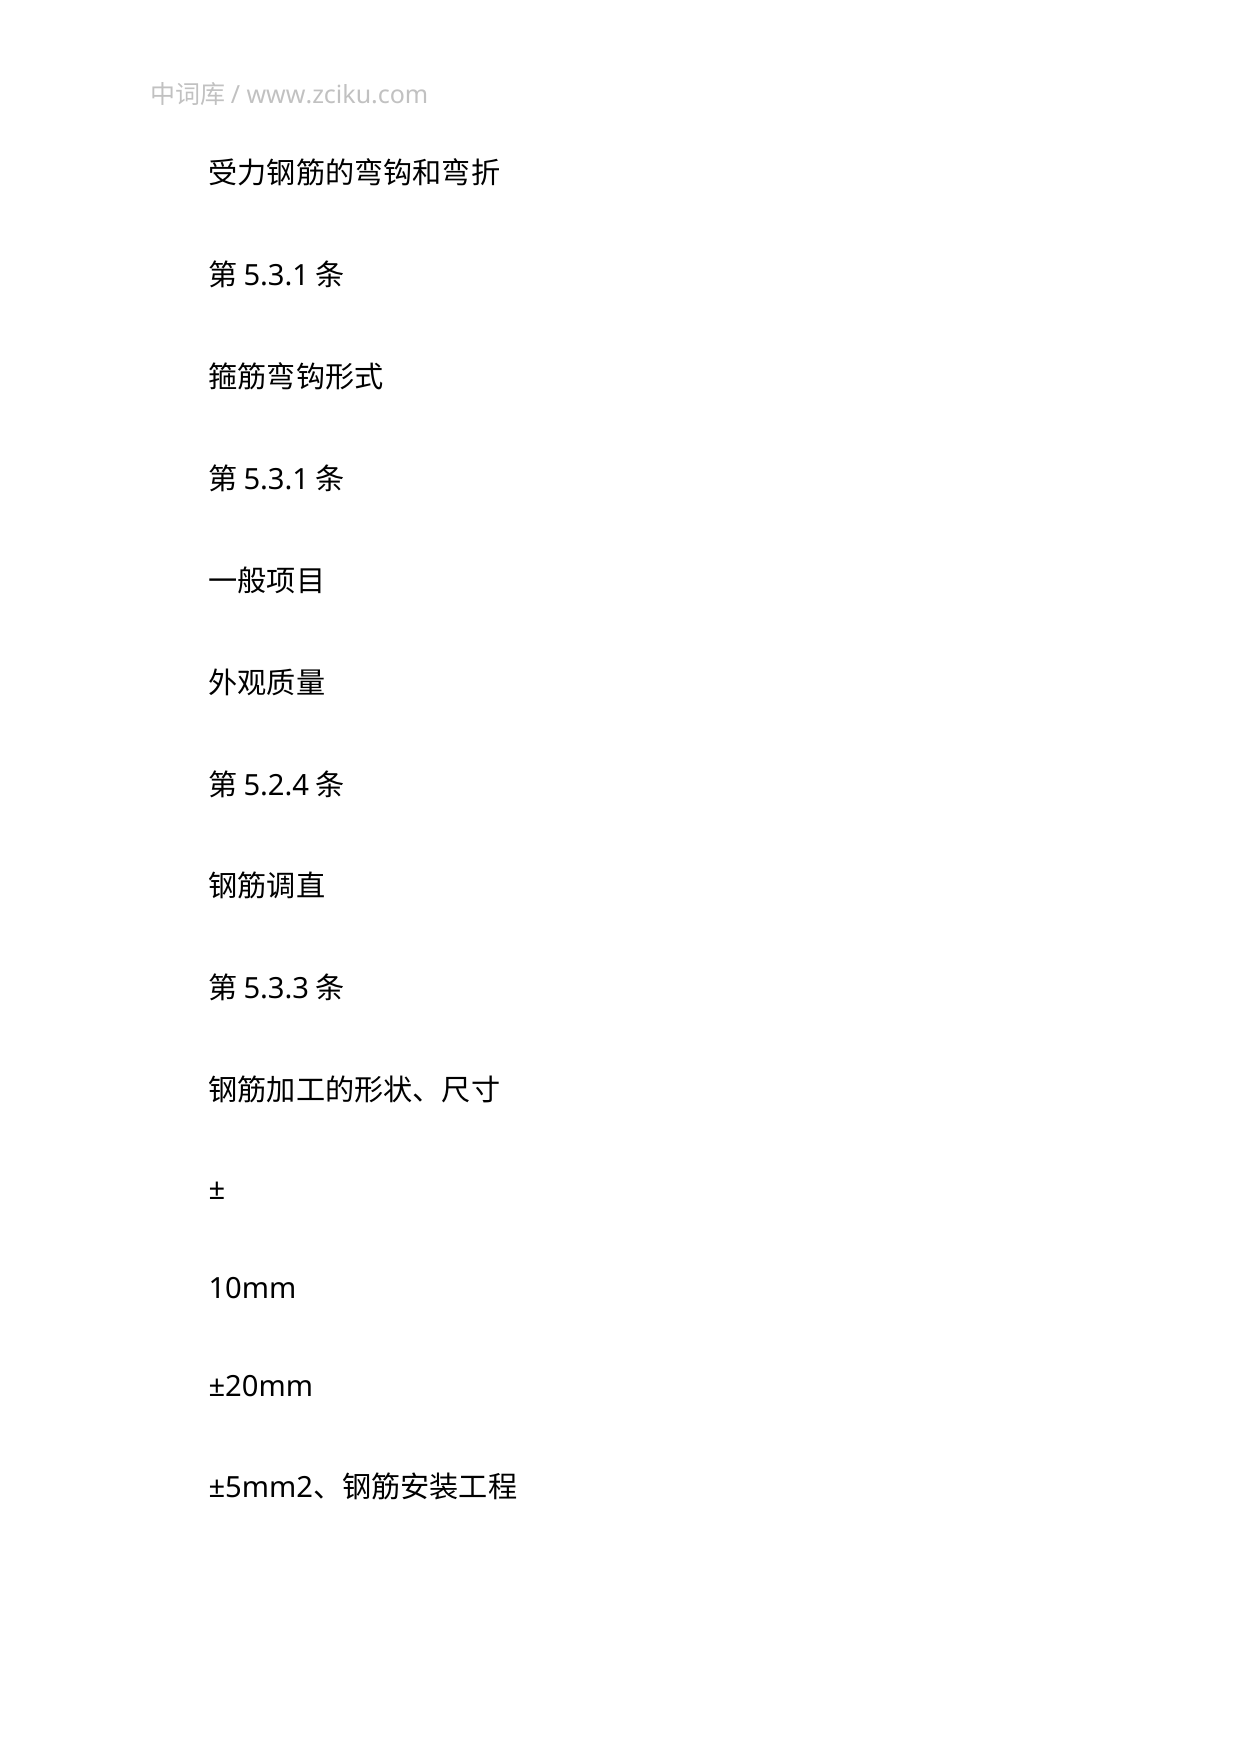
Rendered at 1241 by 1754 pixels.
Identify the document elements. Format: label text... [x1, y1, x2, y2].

text ±5mm2、钢筋安装工程 [150, 1464, 1090, 1506]
text 钢筋加工的形状、尺寸 [150, 1067, 1090, 1109]
text ± [150, 1168, 1090, 1208]
text 钢筋调直 [150, 863, 1090, 905]
text 第5.3.1条 [150, 252, 1090, 294]
text 第5.3.3条 [150, 965, 1090, 1007]
text 一般项目 [150, 557, 1090, 600]
text 箍筋弯钩形式 [150, 354, 1090, 396]
text 第5.2.4条 [150, 761, 1090, 803]
text 第5.3.1条 [150, 456, 1090, 498]
text ±20mm [150, 1365, 1090, 1405]
text 10mm [150, 1267, 1090, 1307]
text 外观质量 [150, 659, 1090, 702]
text 受力钢筋的弯钩和弯折 [150, 150, 1090, 192]
